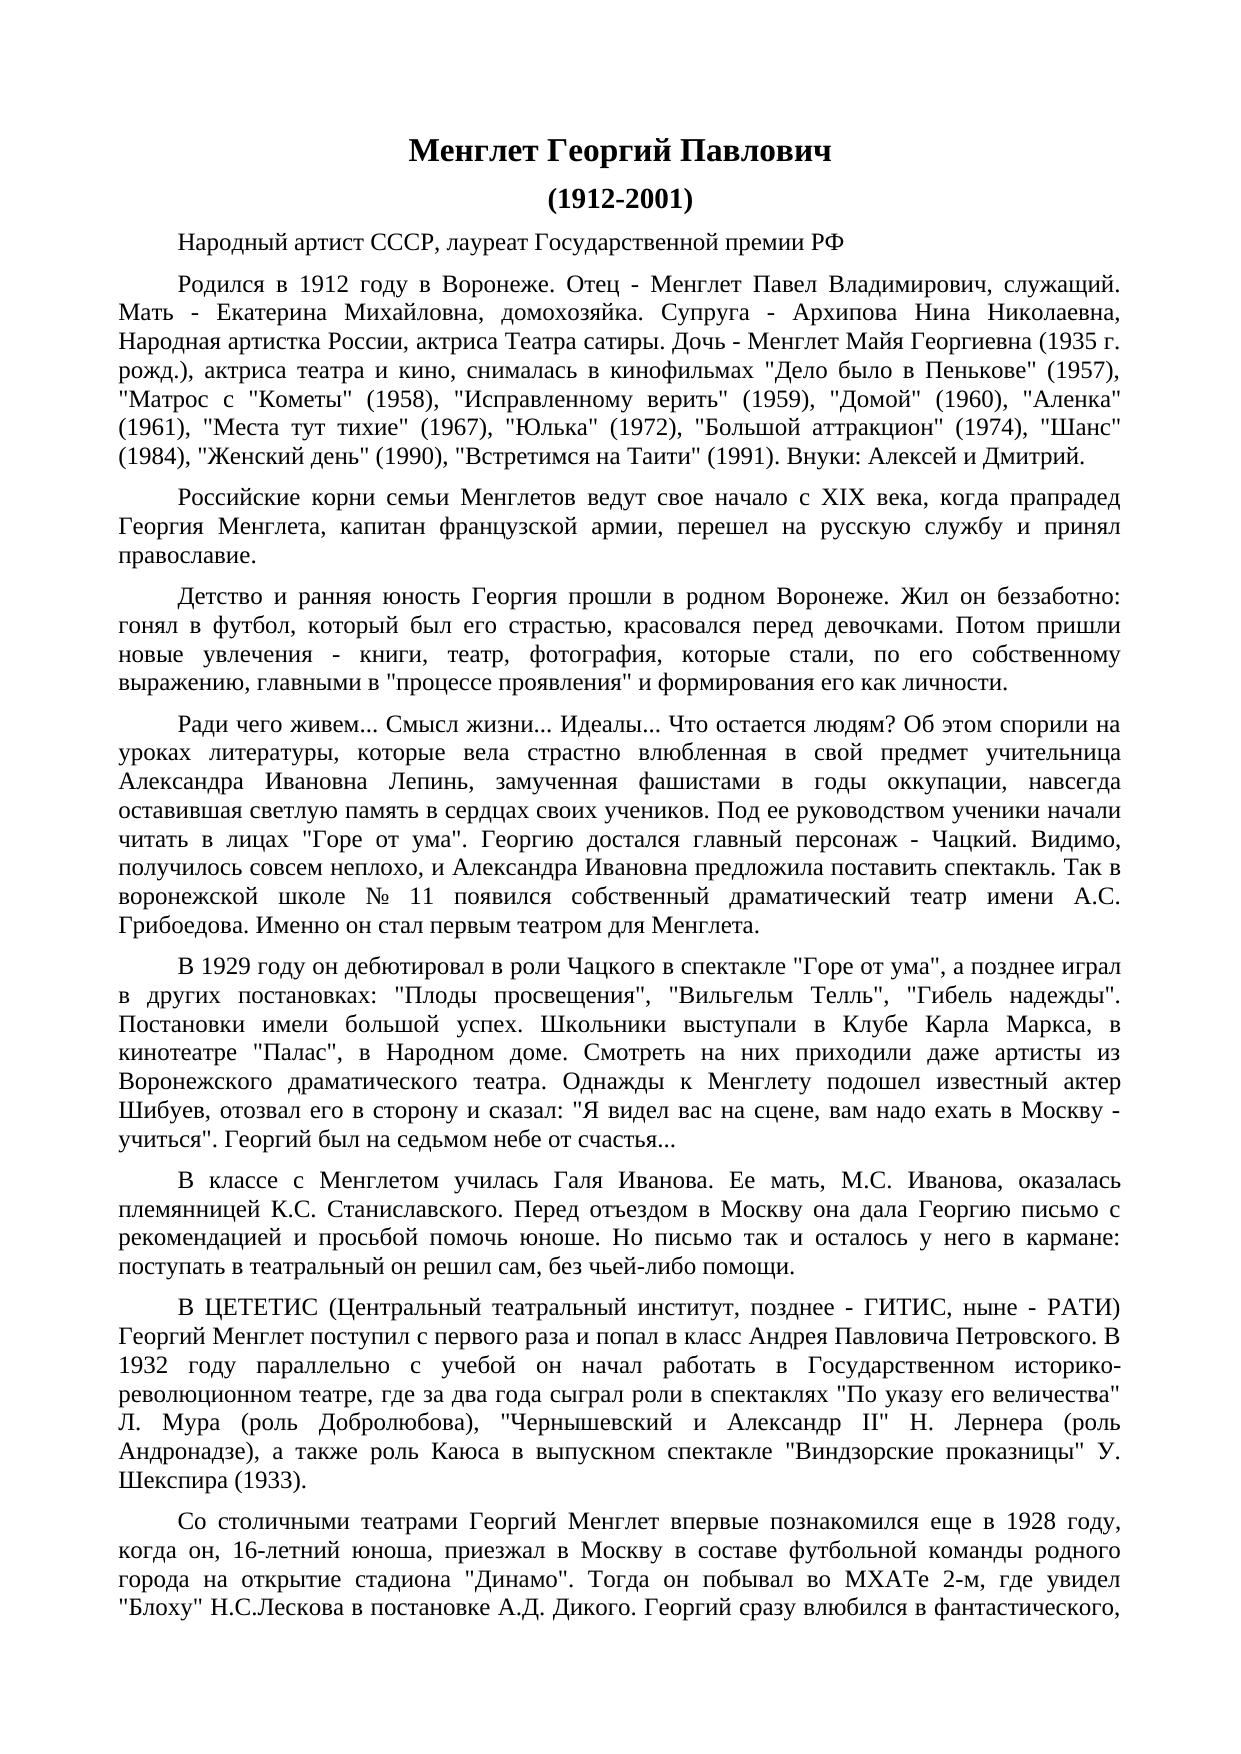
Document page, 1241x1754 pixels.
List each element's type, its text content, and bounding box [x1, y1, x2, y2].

text Российские корни семьи Менглетов ведут свое начало с XIX века, когда прапрадед Георгия Менглета, капитан французской армии, перешел на русскую службу и принял православие. [118, 482, 1122, 569]
text Ради чего живем... Смысл жизни... Идеалы... Что остается людям? Об этом спорили на уроках литературы, которые вела страстно влюбленная в свой предмет учительница Александра Ивановна Лепинь, замученная фашистами в годы оккупации, навсегда оставившая светлую память в сердцах своих учеников. Под ее руководством ученики начали читать в лицах "Горе от ума". Георгию достался главный персонаж - Чацкий. Видимо, получилось совсем неплохо, и Александра Ивановна предложила поставить спектакль. Так в воронежской школе № 11 появился собственный драматический театр имени А.С. Грибоедова. Именно он стал первым театром для Менглета. [118, 709, 1122, 939]
text В классе с Менглетом училась Галя Иванова. Ее мать, М.С. Иванова, оказалась племянницей К.С. Станиславского. Перед отъездом в Москву она дала Георгию письмо с рекомендацией и просьбой помочь юноше. Но письмо так и осталось у него в кармане: поступать в театральный он решил сам, без чьей-либо помощи. [118, 1165, 1122, 1280]
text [118, 1506, 1122, 1621]
text Родился в 1912 году в Воронеже. Отец - Менглет Павел Владимирович, служащий. Мать - Екатерина Михайловна, домохозяйка. Супруга - Архипова Нина Николаевна, Народная артистка России, актриса Театра сатиры. Дочь - Менглет Майя Георгиевна (1935 г. рожд.), актриса театра и кино, снималась в кинофильмах "Дело было в Пенькове" (1957), "Матрос с "Кометы" (1958), "Исправленному верить" (1959), "Домой" (1960), "Аленка" (1961), "Места тут тихие" (1967), "Юлька" (1972), "Большой аттракцион" (1974), "Шанс" (1984), "Женский день" (1990), "Встретимся на Таити" (1991). Внуки: Алексей и Дмитрий. [118, 269, 1122, 470]
text Детство и ранняя юность Георгия прошли в родном Воронеже. Жил он беззаботно: гонял в футбол, который был его страстью, красовался перед девочками. Потом пришли новые увлечения - книги, театр, фотография, которые стали, по его собственному выражению, главными в "процессе проявления" и формирования его как личности. [118, 581, 1122, 696]
text Народный артист СССР, лауреат Государственной премии РФ [118, 227, 1122, 256]
text Менглет Георгий Павлович [118, 131, 1122, 169]
text (1912-2001) [118, 181, 1122, 215]
text В ЦЕТЕТИС (Центральный театральный институт, позднее - ГИТИС, ныне - РАТИ) Георгий Менглет поступил с первого раза и попал в класс Андрея Павловича Петровского. В 1932 году параллельно с учебой он начал работать в Государственном историко-революционном театре, где за два года сыграл роли в спектаклях "По указу его величества" Л. Мура (роль Добролюбова), "Чернышевский и Александр II" Н. Лернера (роль Андронадзе), а также роль Каюса в выпускном спектакле "Виндзорские проказницы" У. Шекспира (1933). [118, 1292, 1122, 1494]
text В 1929 году он дебютировал в роли Чацкого в спектакле "Горе от ума", а позднее играл в других постановках: "Плоды просвещения", "Вильгельм Телль", "Гибель надежды". Постановки имели большой успех. Школьники выступали в Клубе Карла Маркса, в кинотеатре "Палас", в Народном доме. Смотреть на них приходили даже артисты из Воронежского драматического театра. Однажды к Менглету подошел известный актер Шибуев, отозвал его в сторону и сказал: "Я видел вас на сцене, вам надо ехать в Москву - учиться". Георгий был на седьмом небе от счастья... [118, 951, 1122, 1152]
